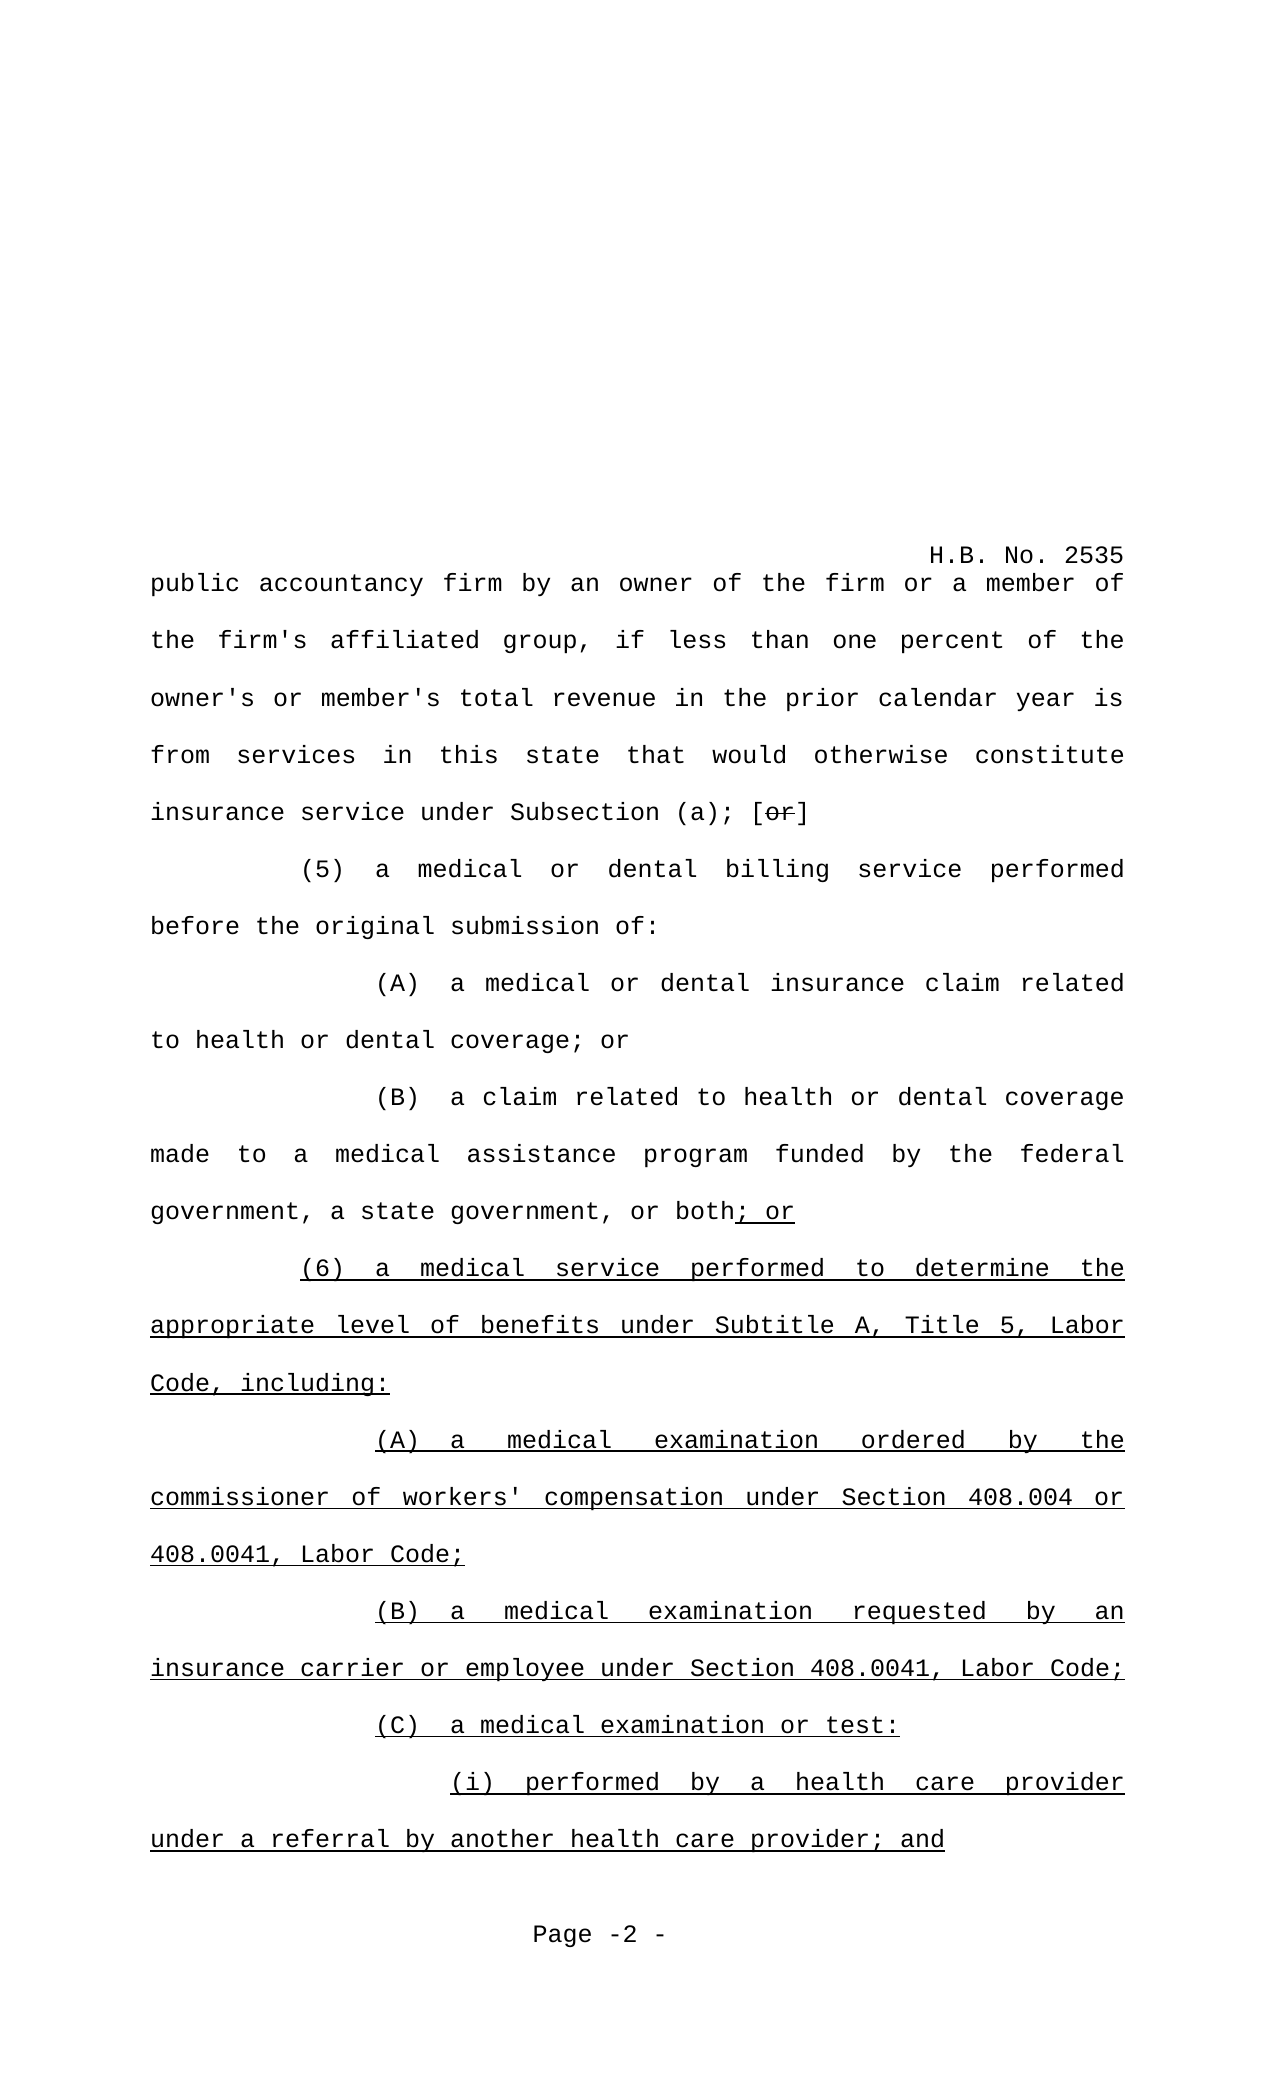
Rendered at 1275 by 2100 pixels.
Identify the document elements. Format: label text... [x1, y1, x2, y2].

text (6) a medical service performed to determine the appropriate level of benefits under Subtitle A, Title 5, Labor Code, including: [150, 1338, 1125, 1398]
text (C) a medical examination or test: [150, 1712, 1125, 1741]
text (A) a medical or dental insurance claim related to health or dental coverage; or [150, 970, 1125, 1056]
text (i) performed by a health care provider under a referral by another health care provider; and [150, 1769, 1125, 1855]
text (B) a claim related to health or dental coverage made to a medical assistance program funded by the federal government, a state government, or both; or [150, 1084, 1125, 1227]
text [150, 571, 1125, 828]
text (A) a medical examination ordered by the commissioner of workers' compensation under Section 408.004 or 408.0041, Labor Code; [150, 1427, 1125, 1508]
text (B) a medical examination requested by an insurance carrier or employee under Section 408.0041, Labor Code; [150, 1598, 1125, 1679]
text (5) a medical or dental billing service performed before the original submission of: [150, 856, 1125, 942]
text (6) a medical service performed to determine the appropriate level of benefits under Subtitle A, Title 5, Labor Code, including: [150, 1256, 1125, 1336]
text (A) a medical examination ordered by the commissioner of workers' compensation under Section 408.004 or 408.0041, Labor Code; [150, 1509, 1125, 1570]
